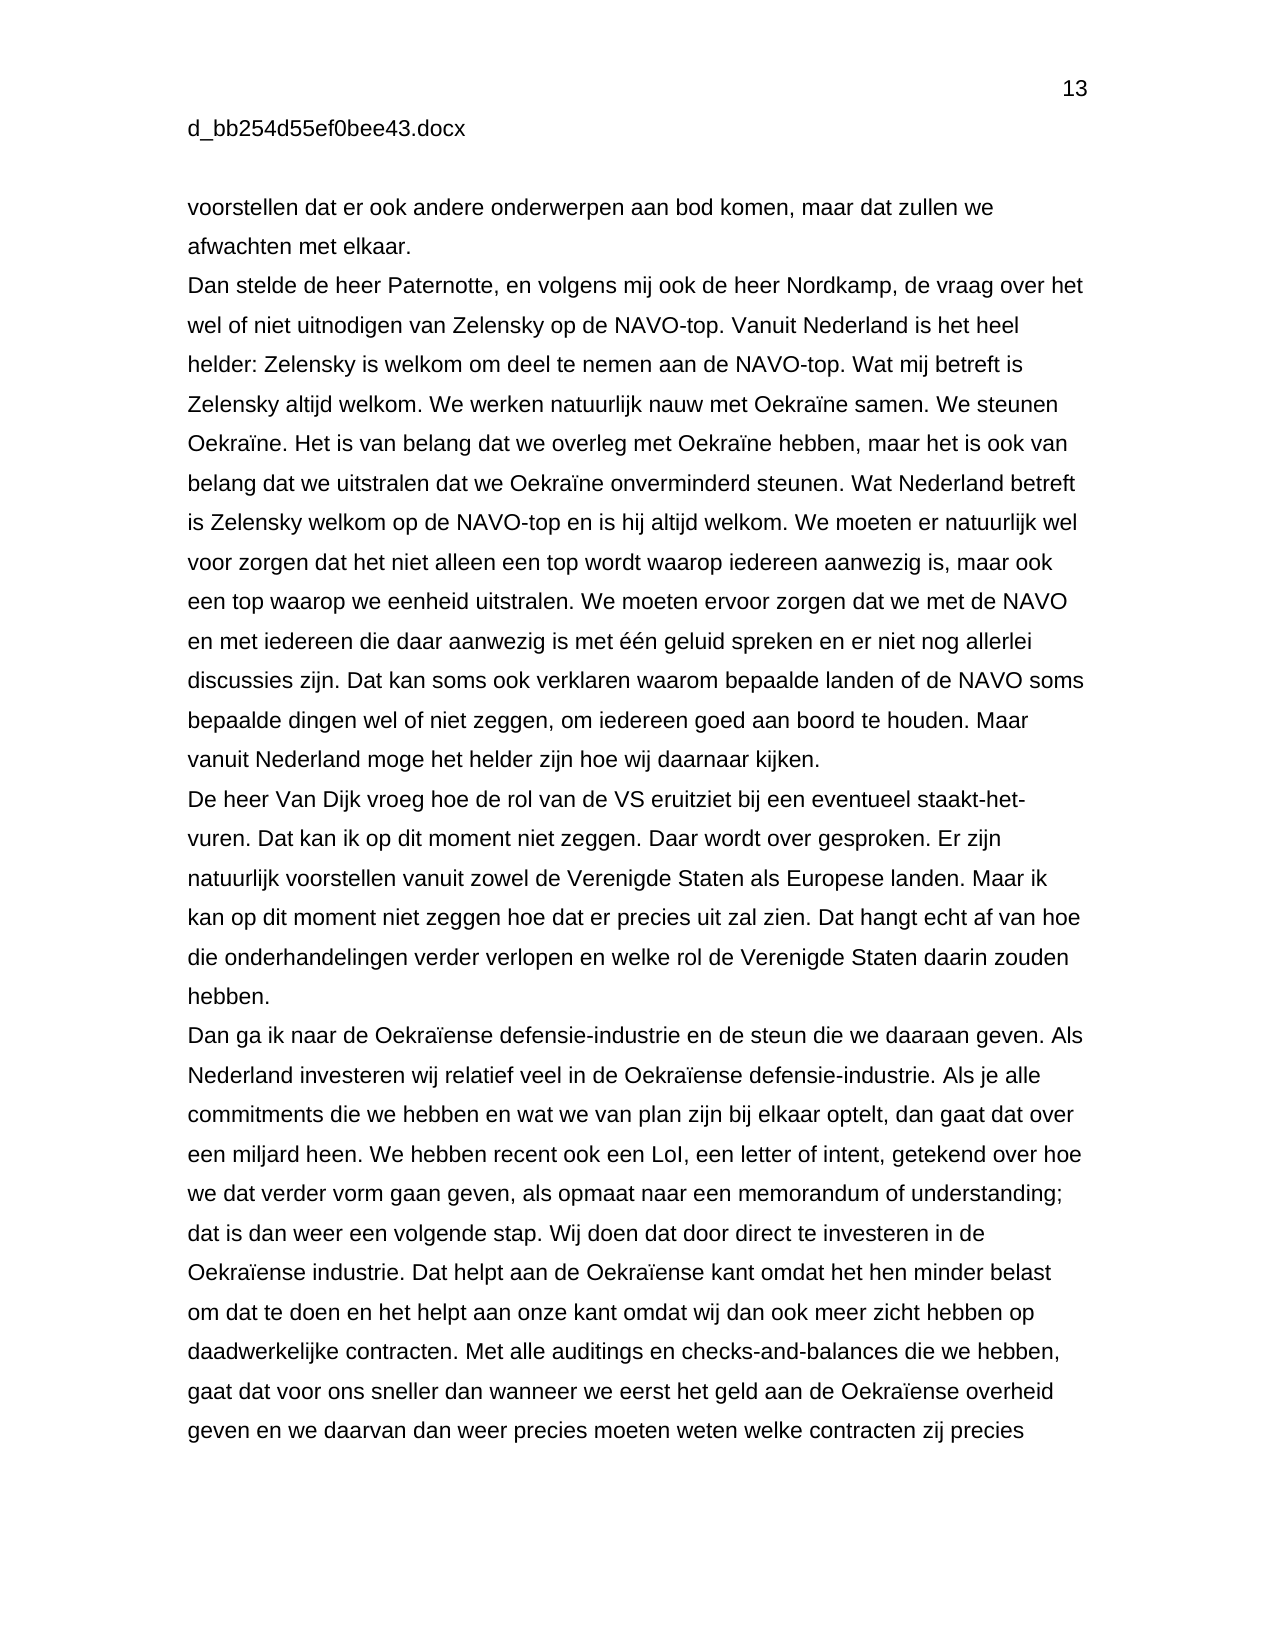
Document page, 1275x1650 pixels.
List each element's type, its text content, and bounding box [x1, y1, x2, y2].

text Dan stelde de heer Paternotte, en volgens mij ook de heer Nordkamp, de vraag over het wel of niet uitnodigen van Zelensky op de NAVO-top. Vanuit Nederland is het heel helder: Zelensky is welkom om deel te nemen aan de NAVO-top. Wat mij betreft is Zelensky altijd welkom. We werken natuurlijk nauw met Oekraïne samen. We steunen Oekraïne. Het is van belang dat we overleg met Oekraïne hebben, maar het is ook van belang dat we uitstralen dat we Oekraïne onverminderd steunen. Wat Nederland betreft is Zelensky welkom op de NAVO-top en is hij altijd welkom. We moeten er natuurlijk wel voor zorgen dat het niet alleen een top wordt waarop iedereen aanwezig is, maar ook een top waarop we eenheid uitstralen. We moeten ervoor zorgen dat we met de NAVO en met iedereen die daar aanwezig is met één geluid spreken en er niet nog allerlei discussies zijn. Dat kan soms ook verklaren waarom bepaalde landen of de NAVO soms bepaalde dingen wel of niet zeggen, om iedereen goed aan boord te houden. Maar vanuit Nederland moge het helder zijn hoe wij daarnaar kijken. [187, 272, 1087, 772]
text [187, 193, 1087, 259]
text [187, 1022, 1087, 1444]
text De heer Van Dijk vroeg hoe de rol van de VS eruitziet bij een eventueel staakt-het-vuren. Dat kan ik op dit moment niet zeggen. Daar wordt over gesproken. Er zijn natuurlijk voorstellen vanuit zowel de Verenigde Staten als Europese landen. Maar ik kan op dit moment niet zeggen hoe dat er precies uit zal zien. Dat hangt echt af van hoe die onderhandelingen verder verlopen en welke rol de Verenigde Staten daarin zouden hebben. [187, 786, 1087, 1009]
